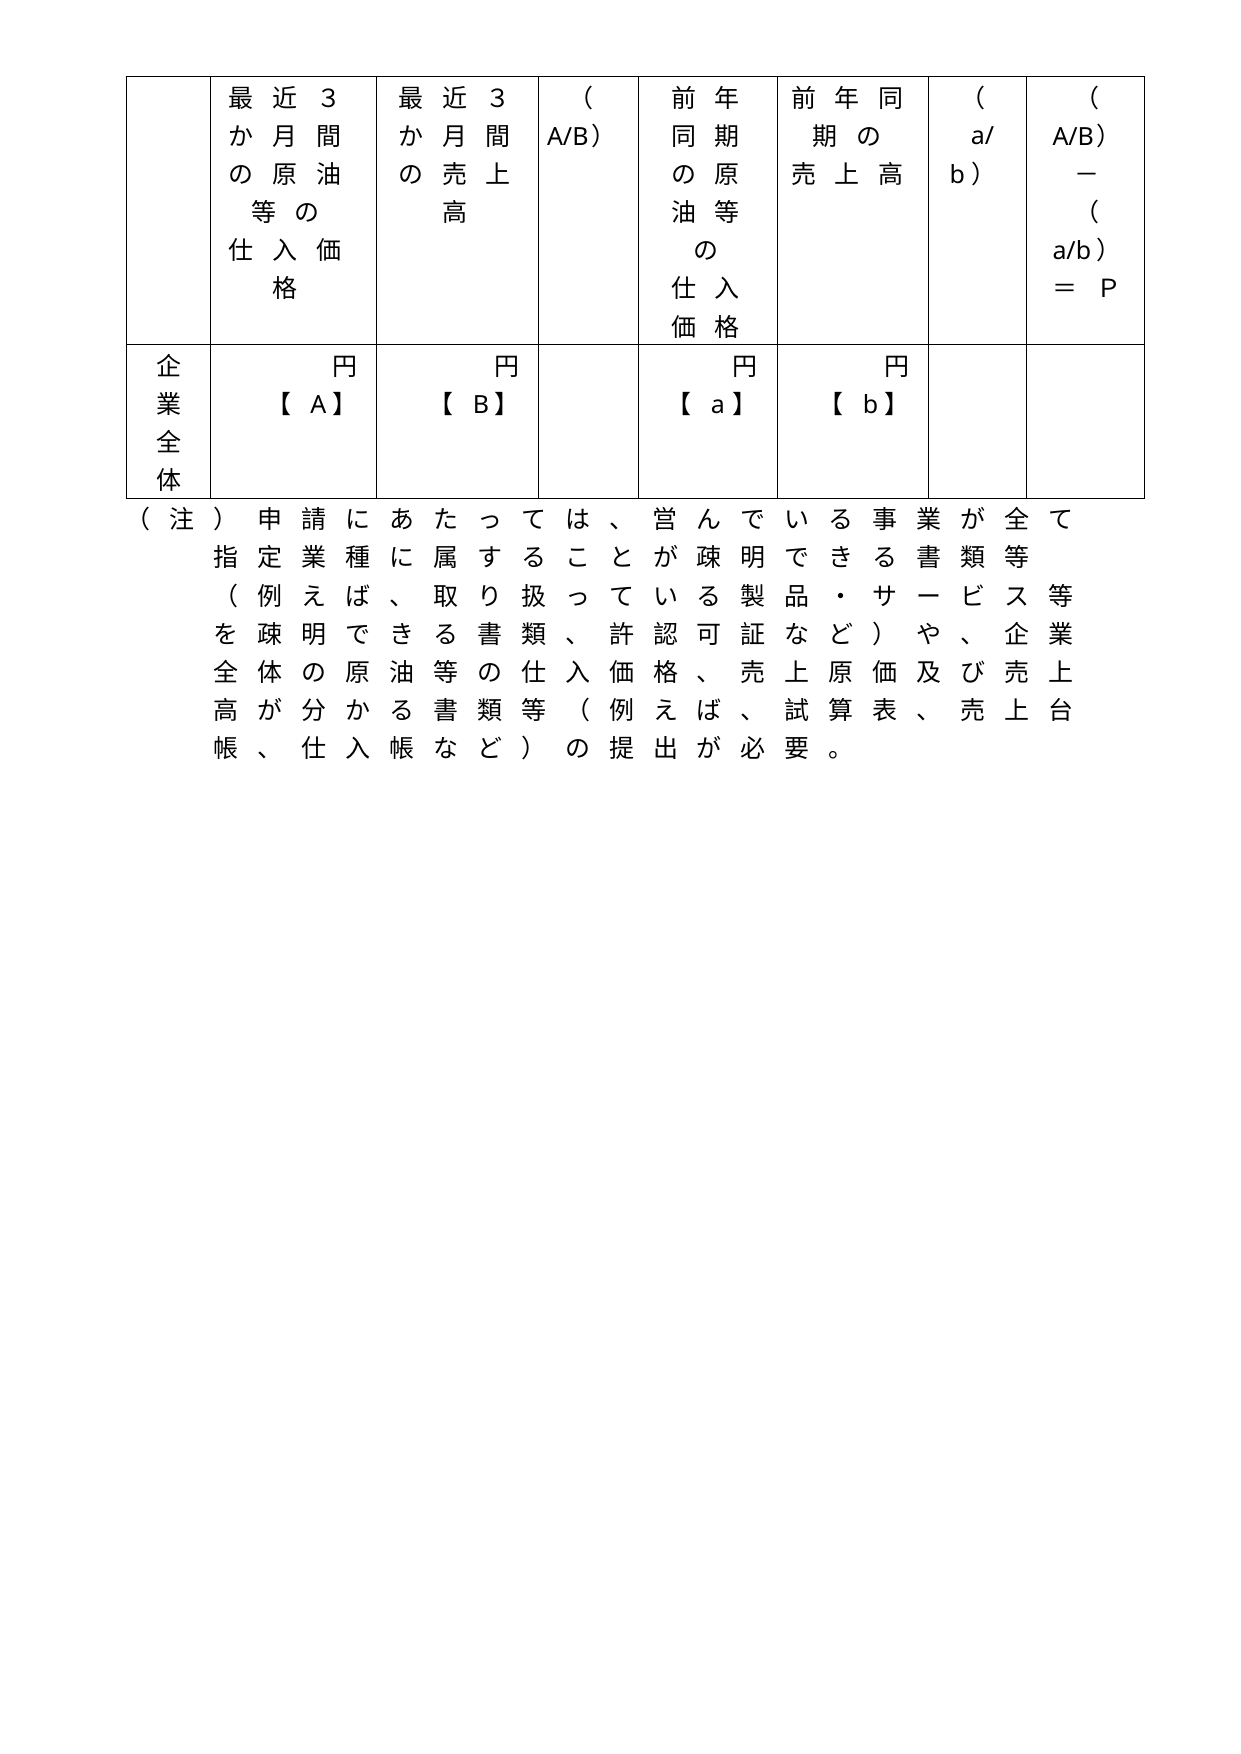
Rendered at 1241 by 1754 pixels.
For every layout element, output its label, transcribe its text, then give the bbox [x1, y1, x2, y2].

table_header 最近３か月間の原油等の 仕入価格 [211, 77, 376, 344]
table_header 前年同期の 売上高 [778, 77, 928, 344]
table_cell 円 【b】 [778, 345, 928, 498]
table_header 前年同期の原油等の 仕入価格 [639, 77, 777, 344]
table_cell 企業 全体 [127, 345, 210, 498]
table_header 最近３か月間の売上高 [377, 77, 538, 344]
table_cell 円 【B】 [377, 345, 538, 498]
table_header （A/B） －（a/b）＝Ｐ [1027, 77, 1144, 344]
text （注）申請にあたっては、営んでいる事業が全て指定業種に属することが疎明できる書類等（例えば、取り扱っている製品・サービス等を疎明できる書類、許認可証など）や、企業全体の原油等の仕入価格、売上原価及び売上高が分かる書類等（例えば、試算表、売上台帳、仕入帳など）の提出が必要。 [126, 499, 1114, 766]
table_cell [929, 345, 1026, 498]
table_header [127, 77, 210, 344]
table_header （A/B） [539, 77, 638, 344]
table_cell 円 【A】 [211, 345, 376, 498]
table_cell 円 【a】 [639, 345, 777, 498]
table_cell [1027, 345, 1144, 498]
table_cell [539, 345, 638, 498]
table_header （a/b） [929, 77, 1026, 344]
